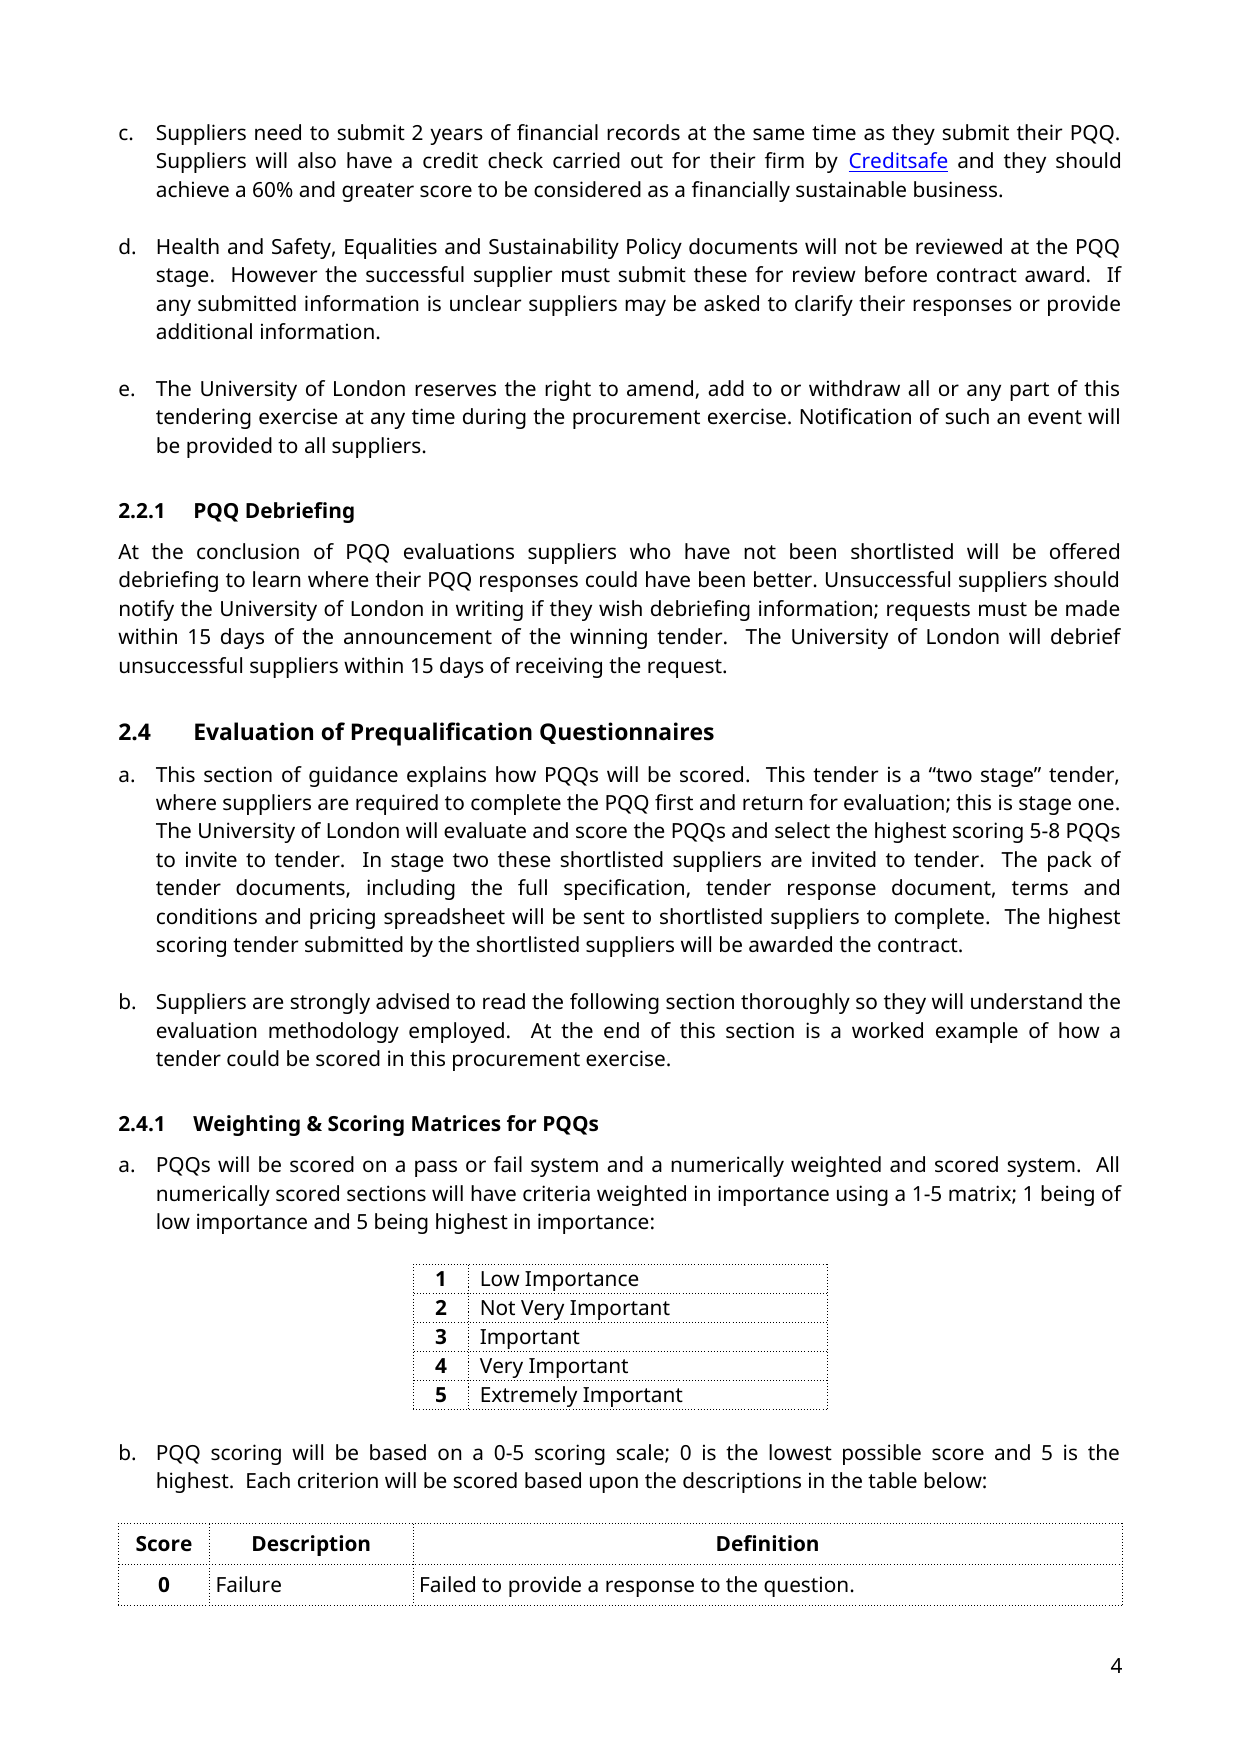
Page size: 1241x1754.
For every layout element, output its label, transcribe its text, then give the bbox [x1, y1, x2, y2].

list Suppliers need to submit 2 years of financial records at the same time as they submit their PQQ. Suppliers will also have a credit check carried out for their firm by Creditsafe and they should achieve a 60% and greater score to be considered as a financially sustainable business. [118, 118, 1122, 203]
list The University of London reserves the right to amend, add to or withdraw all or any part of this tendering exercise at any time during the procurement exercise. Notification of such an event will be provided to all suppliers. [118, 374, 1122, 459]
list PQQs will be scored on a pass or fail system and a numerically weighted and scored system. All numerically scored sections will have criteria weighted in importance using a 1-5 matrix; 1 being of low importance and 5 being highest in importance: [118, 1150, 1122, 1236]
table_header Description [209, 1523, 413, 1564]
table_cell Failure [209, 1564, 413, 1605]
list This section of guidance explains how PQQs will be scored. This tender is a “two stage” tender, where suppliers are required to complete the PQQ first and return for evaluation; this is stage one. The University of London will evaluate and score the PQQs and select the highest scoring 5-8 PQQs to invite to tender. In stage two these shortlisted suppliers are invited to tender. The pack of tender documents, including the full specification, tender response document, terms and conditions and pricing spreadsheet will be sent to shortlisted suppliers to complete. The highest scoring tender submitted by the shortlisted suppliers will be awarded the contract. [118, 760, 1122, 959]
text 2.2.1 PQQ Debriefing [118, 496, 1122, 524]
text 2.4.1 Weighting & Scoring Matrices for PQQs [118, 1109, 1122, 1138]
table_cell Important [468, 1322, 827, 1351]
text At the conclusion of PQQ evaluations suppliers who have not been shortlisted will be offered debriefing to learn where their PQQ responses could have been better. Unsuccessful suppliers should notify the University of London in writing if they wish debriefing information; requests must be made within 15 days of the announcement of the winning tender. The University of London will debrief unsuccessful suppliers within 15 days of receiving the request. [118, 537, 1122, 679]
table_cell Not Very Important [468, 1293, 827, 1322]
table_cell 0 [118, 1564, 209, 1605]
table_header Definition [413, 1523, 1122, 1564]
table_cell 5 [413, 1380, 468, 1409]
list PQQ scoring will be based on a 0-5 scoring scale; 0 is the lowest possible score and 5 is the highest. Each criterion will be scored based upon the descriptions in the table below: [118, 1438, 1122, 1495]
table_header Low Importance [468, 1264, 827, 1293]
table_cell 4 [413, 1351, 468, 1380]
table_cell 2 [413, 1293, 468, 1322]
table_cell 3 [413, 1322, 468, 1351]
list Suppliers are strongly advised to read the following section thoroughly so they will understand the evaluation methodology employed. At the end of this section is a worked example of how a tender could be scored in this procurement exercise. [118, 987, 1122, 1073]
table_cell Very Important [468, 1351, 827, 1380]
table_cell Failed to provide a response to the question. [413, 1564, 1122, 1605]
table_header 1 [413, 1264, 468, 1293]
text 2.4 Evaluation of Prequalification Questionnaires [118, 716, 1122, 747]
list Health and Safety, Equalities and Sustainability Policy documents will not be reviewed at the PQQ stage. However the successful supplier must submit these for review before contract award. If any submitted information is unclear suppliers may be asked to clarify their responses or provide additional information. [118, 232, 1122, 346]
table_header Score [118, 1523, 209, 1564]
table_cell Extremely Important [468, 1380, 827, 1409]
